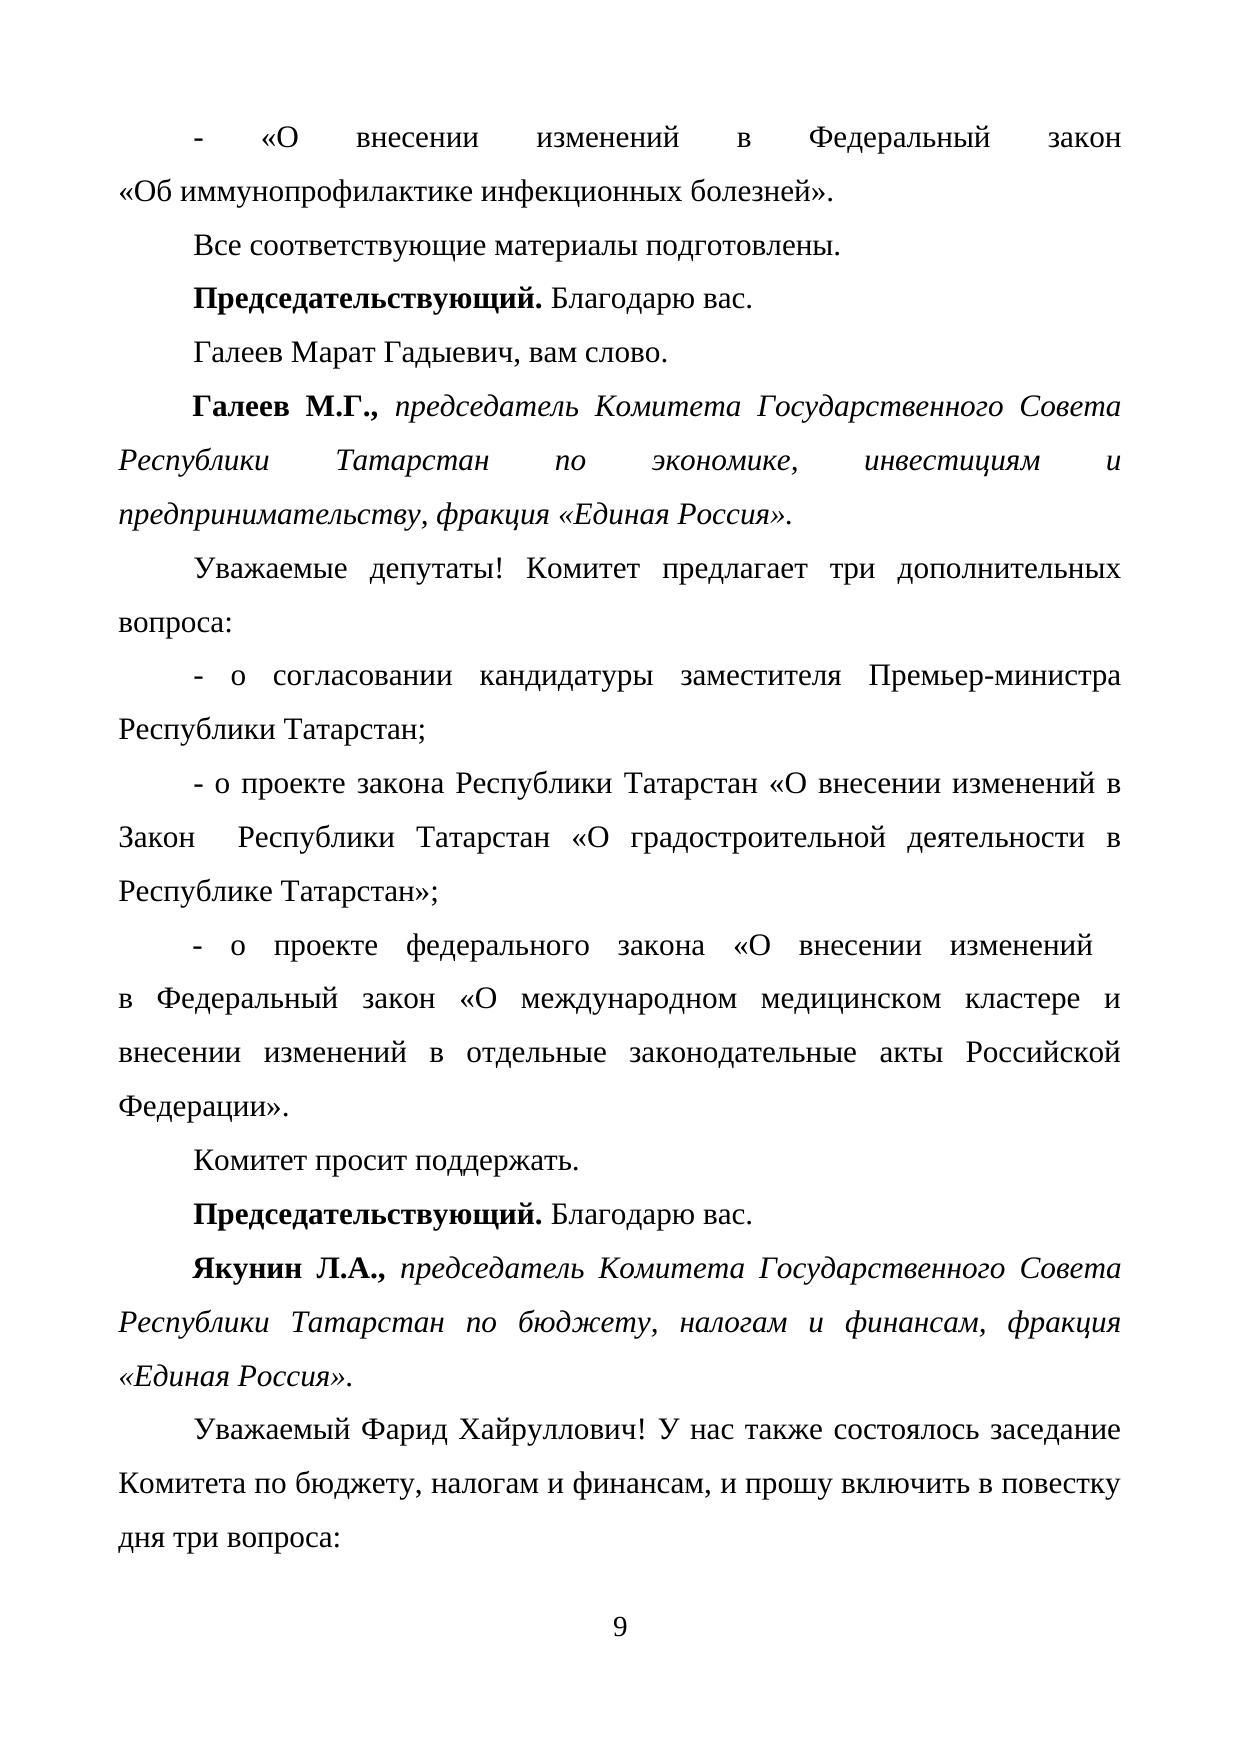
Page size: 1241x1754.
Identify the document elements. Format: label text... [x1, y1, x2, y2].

text Уважаемые депутаты! Комитет предлагает три дополнительных вопроса: [118, 549, 1122, 639]
text - о проекте закона Республики Татарстан «О внесении изменений в Закон Республики Татарстан «О градостроительной деятельности в Республике Татарстан»; [118, 764, 1122, 908]
text Галеев М.Г., председатель Комитета Государственного Совета Республики Татарстан по экономике, инвестициям и предпринимательству, фракция «Единая Россия». [118, 387, 1122, 531]
text Комитет просит поддержать. [118, 1141, 1122, 1177]
text Председательствующий. Благодарю вас. [118, 280, 1122, 316]
text Уважаемый Фарид Хайруллович! У нас также состоялось заседание Комитета по бюджету, налогам и финансам, и прошу включить в повестку дня три вопроса: [118, 1411, 1122, 1554]
text Якунин Л.А., председатель Комитета Государственного Совета Республики Татарстан по бюджету, налогам и финансам, фракция «Единая Россия». [118, 1249, 1122, 1393]
text - «О внесении изменений в Федеральный закон «Об иммунопрофилактике инфекционных болезней». [118, 118, 1122, 208]
text Галеев Марат Гадыевич, вам слово. [118, 333, 1122, 369]
text Председательствующий. Благодарю вас. [118, 1195, 1122, 1231]
text - о проекте федерального закона «О внесении изменений в Федеральный закон «О международном медицинском кластере и внесении изменений в отдельные законодательные акты Российской Федерации». [118, 926, 1122, 1123]
text Все соответствующие материалы подготовлены. [118, 226, 1122, 262]
text - о согласовании кандидатуры заместителя Премьер-министра Республики Татарстан; [118, 657, 1122, 746]
